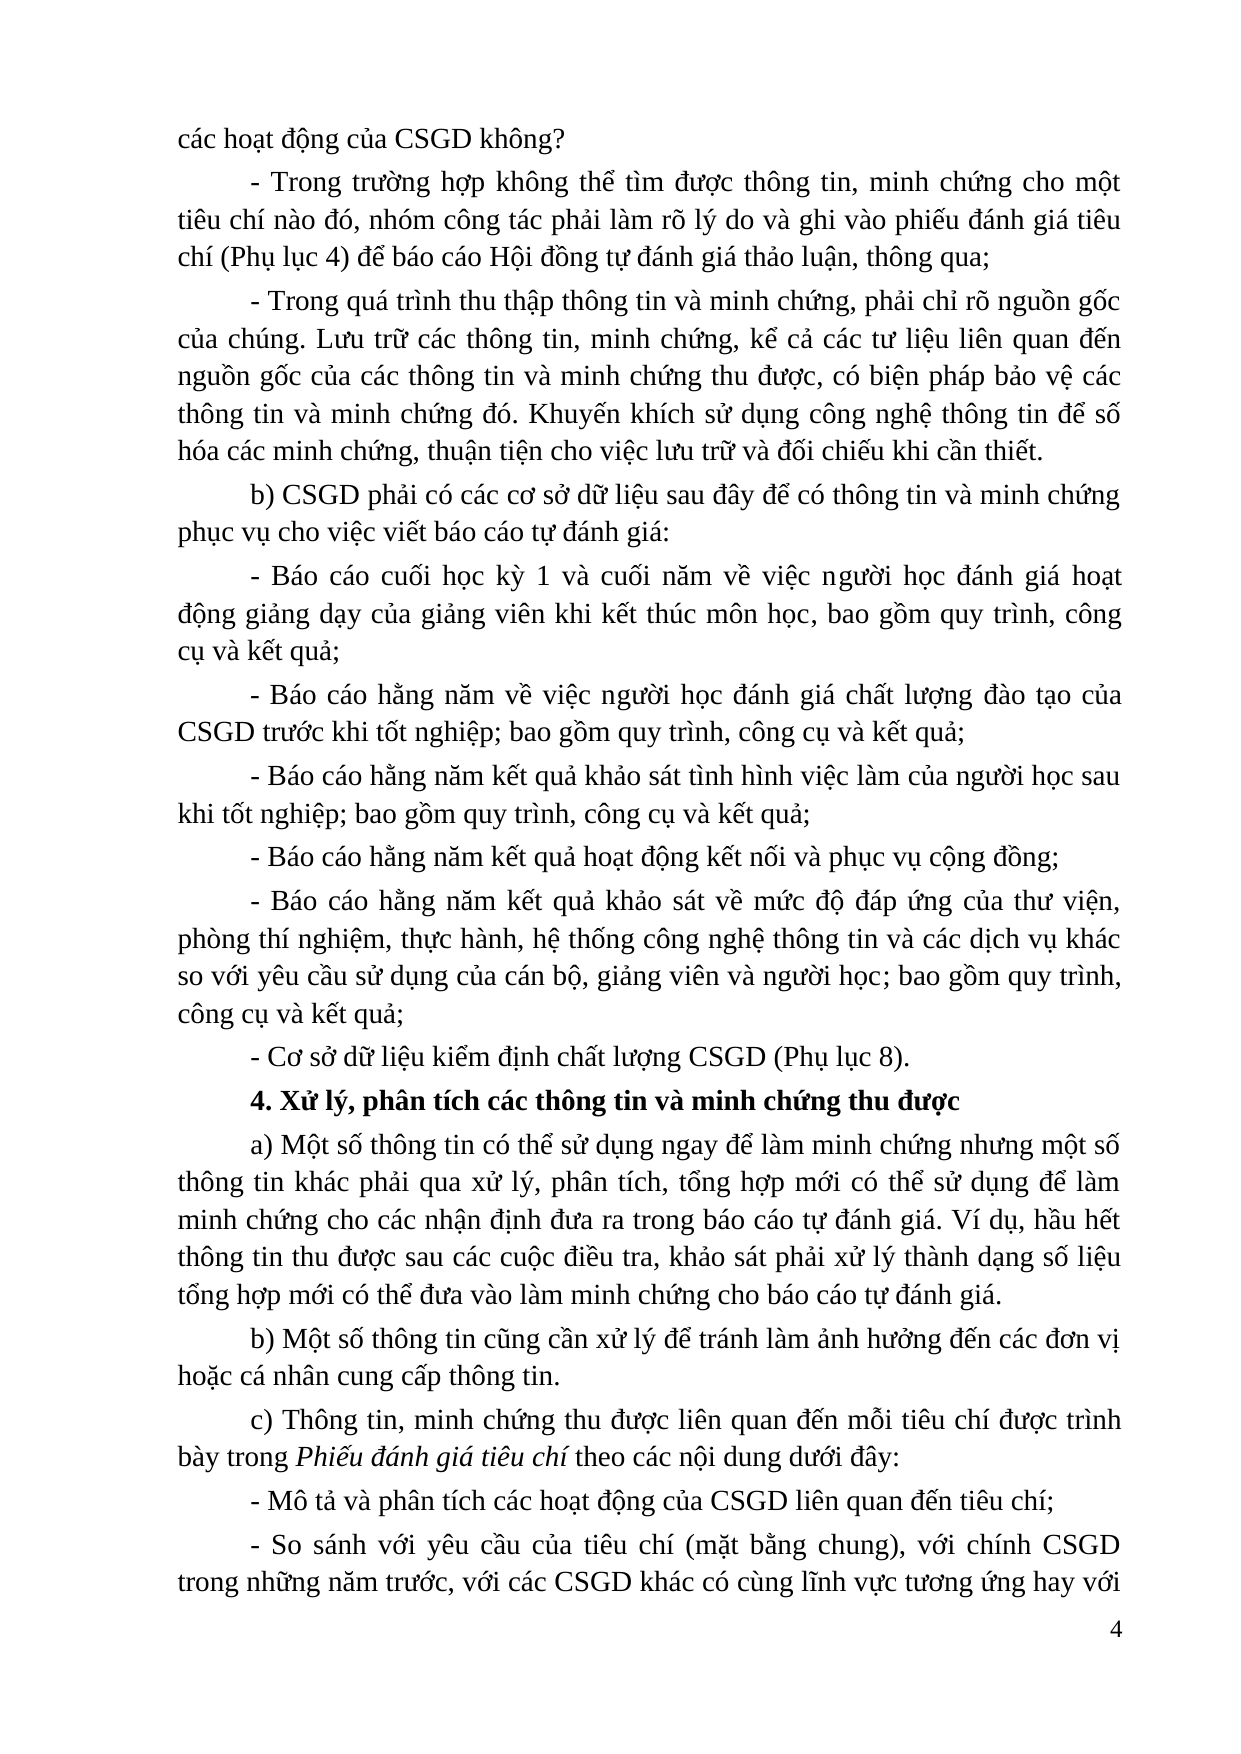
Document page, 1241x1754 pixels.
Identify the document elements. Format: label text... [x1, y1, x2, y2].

text - Báo cáo hằng năm kết quả hoạt động kết nối và phục vụ cộng đồng; [177, 837, 1122, 874]
text b) Một số thông tin cũng cần xử lý để tránh làm ảnh hưởng đến các đơn vị hoặc cá nhân cung cấp thông tin. [177, 1318, 1122, 1393]
text a) Một số thông tin có thể sử dụng ngay để làm minh chứng nhưng một số thông tin khác phải qua xử lý, phân tích, tổng hợp mới có thể sử dụng để làm minh chứng cho các nhận định đưa ra trong báo cáo tự đánh giá. Ví dụ, hầu hết thông tin thu được sau các cuộc điều tra, khảo sát phải xử lý thành dạng số liệu tổng hợp mới có thể đưa vào làm minh chứng cho báo cáo tự đánh giá. [177, 1124, 1122, 1312]
text - Trong trường hợp không thể tìm được thông tin, minh chứng cho một tiêu chí nào đó, nhóm công tác phải làm rõ lý do và ghi vào phiếu đánh giá tiêu chí (Phụ lục 4) để báo cáo Hội đồng tự đánh giá thảo luận, thông qua; [177, 162, 1122, 274]
text - Báo cáo hằng năm về việc người học đánh giá chất lượng đào tạo của CSGD trước khi tốt nghiệp; bao gồm quy trình, công cụ và kết quả; [177, 674, 1122, 749]
text - Cơ sở dữ liệu kiểm định chất lượng CSGD (Phụ lục 8). [177, 1037, 1122, 1074]
text - Trong quá trình thu thập thông tin và minh chứng, phải chỉ rõ nguồn gốc của chúng. Lưu trữ các thông tin, minh chứng, kể cả các tư liệu liên quan đến nguồn gốc của các thông tin và minh chứng thu được, có biện pháp bảo vệ các thông tin và minh chứng đó. Khuyến khích sử dụng công nghệ thông tin để số hóa các minh chứng, thuận tiện cho việc lưu trữ và đối chiếu khi cần thiết. [177, 281, 1122, 468]
subtitle 4. Xử lý, phân tích các thông tin và minh chứng thu được [177, 1081, 1122, 1118]
text - Báo cáo hằng năm kết quả khảo sát về mức độ đáp ứng của thư viện, phòng thí nghiệm, thực hành, hệ thống công nghệ thông tin và các dịch vụ khác so với yêu cầu sử dụng của cán bộ, giảng viên và người học; bao gồm quy trình, công cụ và kết quả; [177, 881, 1122, 1031]
text - Mô tả và phân tích các hoạt động của CSGD liên quan đến tiêu chí; [177, 1481, 1122, 1518]
text c) Thông tin, minh chứng thu được liên quan đến mỗi tiêu chí được trình bày trong Phiếu đánh giá tiêu chí theo các nội dung dưới đây: [177, 1399, 1122, 1474]
text - Báo cáo cuối học kỳ 1 và cuối năm về việc người học đánh giá hoạt động giảng dạy của giảng viên khi kết thúc môn học, bao gồm quy trình, công cụ và kết quả; [177, 556, 1122, 668]
text b) CSGD phải có các cơ sở dữ liệu sau đây để có thông tin và minh chứng phục vụ cho việc viết báo cáo tự đánh giá: [177, 474, 1122, 549]
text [177, 1524, 1122, 1599]
text - Báo cáo hằng năm kết quả khảo sát tình hình việc làm của người học sau khi tốt nghiệp; bao gồm quy trình, công cụ và kết quả; [177, 756, 1122, 831]
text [177, 118, 1122, 156]
